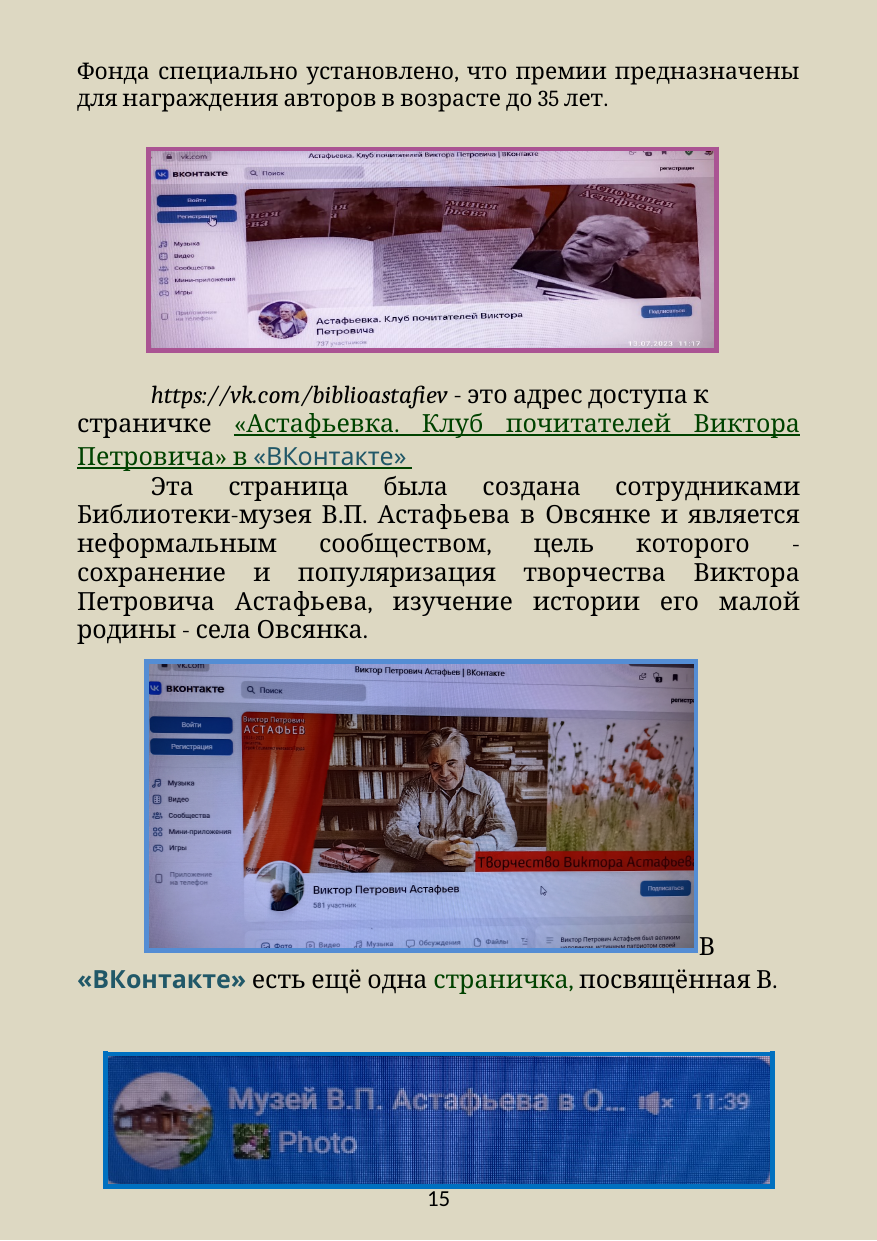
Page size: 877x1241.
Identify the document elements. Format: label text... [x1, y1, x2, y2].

text В «ВКонтакте» есть ещё одна страничка, посвящённая В. П. Астафьеву «Виктор Петрович Астафьев» (ttps://vk.com/astafevvictorpetrovich). (581 участник). [77, 932, 800, 995]
picture [108, 1056, 770, 1184]
text страничке «Астафьевка. Клуб почитателей Виктора Петровича» в «ВКонтакте» [77, 410, 800, 472]
text https://vk.com/biblioastafiev - это адрес доступа к [77, 381, 800, 410]
text Эта страница была создана сотрудниками Библиотеки-музея В.П. Астафьева в Овсянке и является неформальным сообществом, цель которого - сохранение и популяризация творчества Виктора Петровича Астафьева, изучение истории его малой родины - села Овсянка. [77, 472, 800, 645]
picture [149, 664, 694, 948]
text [77, 59, 800, 112]
picture [151, 151, 714, 348]
